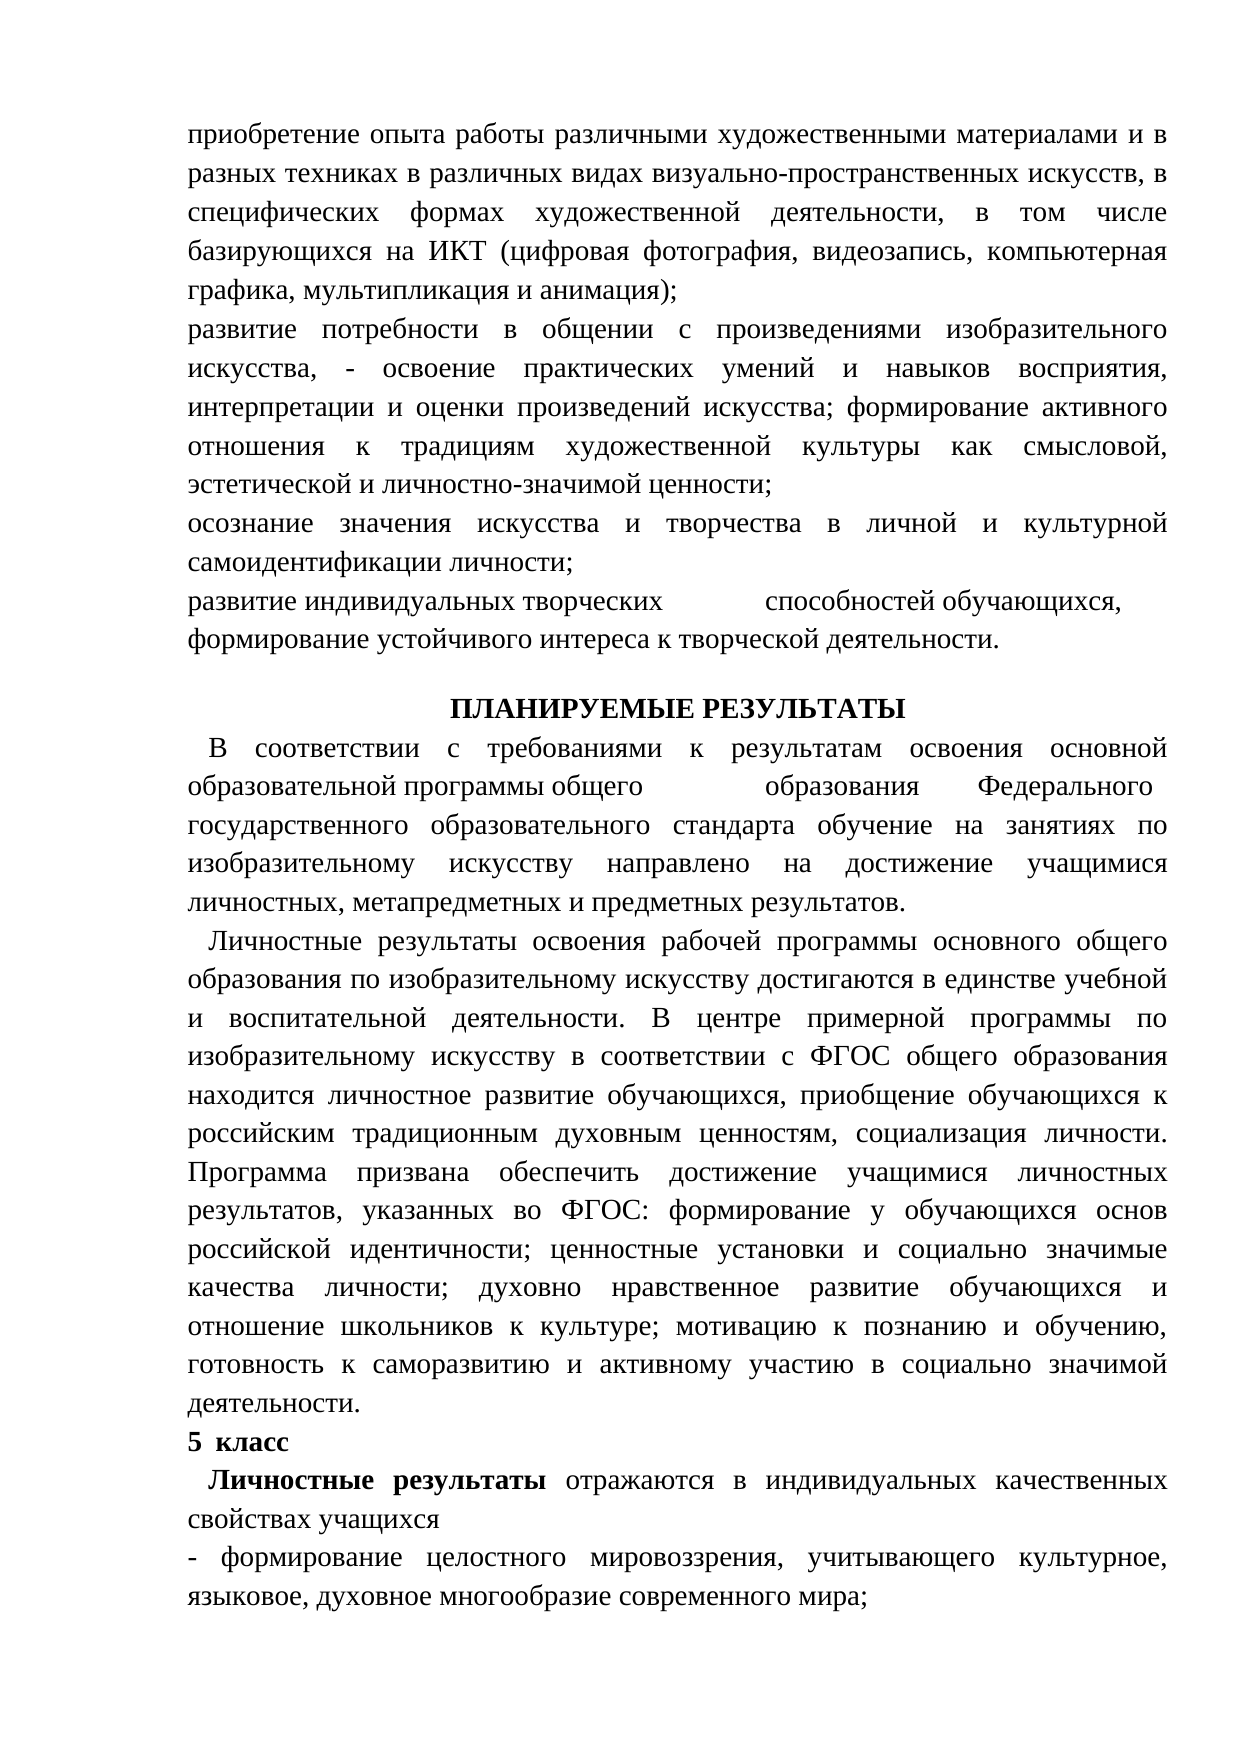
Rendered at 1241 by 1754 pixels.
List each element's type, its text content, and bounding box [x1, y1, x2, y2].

text Личностные результаты освоения рабочей программы основного общего образования по изобразительному искусству достигаются в единстве учебной и воспитательной деятельности. В центре примерной программы по изобразительному искусству в соответствии с ФГОС общего образования находится личностное развитие обучающихся, приобщение обучающихся к российским традиционным духовным ценностям, социализация личности. Программа призвана обеспечить достижение учащимися личностных результатов, указанных во ФГОС: формирование у обучающихся основ российской идентичности; ценностные установки и социально значимые качества личности; духовно нравственное развитие обучающихся и отношение школьников к культуре; мотивацию к познанию и обучению, готовность к саморазвитию и активному участию в социально значимой деятельности. [187, 919, 1168, 1420]
text осознание значения искусства и творчества в личной и культурной самоидентификации личности; [187, 502, 1168, 579]
text развитие индивидуальных творческих способностей обучающихся, [187, 579, 1168, 618]
text формирование устойчивого интереса к творческой деятельности. [187, 618, 1168, 657]
text - формирование целостного мировоззрения, учитывающего культурное, языковое, духовное многообразие современного мира; [187, 1536, 1168, 1613]
text государственного образовательного стандарта обучение на занятиях по изобразительному искусству направлено на достижение учащимися личностных, метапредметных и предметных результатов. [187, 803, 1168, 919]
text развитие потребности в общении с произведениями изобразительного искусства, - освоение практических умений и навыков восприятия, интерпретации и оценки произведений искусства; формирование активного отношения к традициям художественной культуры как смысловой, эстетической и личностно-значимой ценности; [187, 307, 1168, 502]
text В соответствии с требованиями к результатам освоения основной образовательной программы общего образования Федерального [187, 726, 1168, 803]
text Личностные результаты отражаются в индивидуальных качественных свойствах учащихся [187, 1459, 1168, 1536]
text приобретение опыта работы различными художественными материалами и в разных техниках в различных видах визуально-пространственных искусств, в специфических формах художественной деятельности, в том числе базирующихся на ИКТ (цифровая фотография, видеозапись, компьютерная графика, мультипликация и анимация); [187, 112, 1168, 307]
text ПЛАНИРУЕМЫЕ РЕЗУЛЬТАТЫ [187, 688, 1168, 726]
list класс [187, 1420, 1168, 1459]
